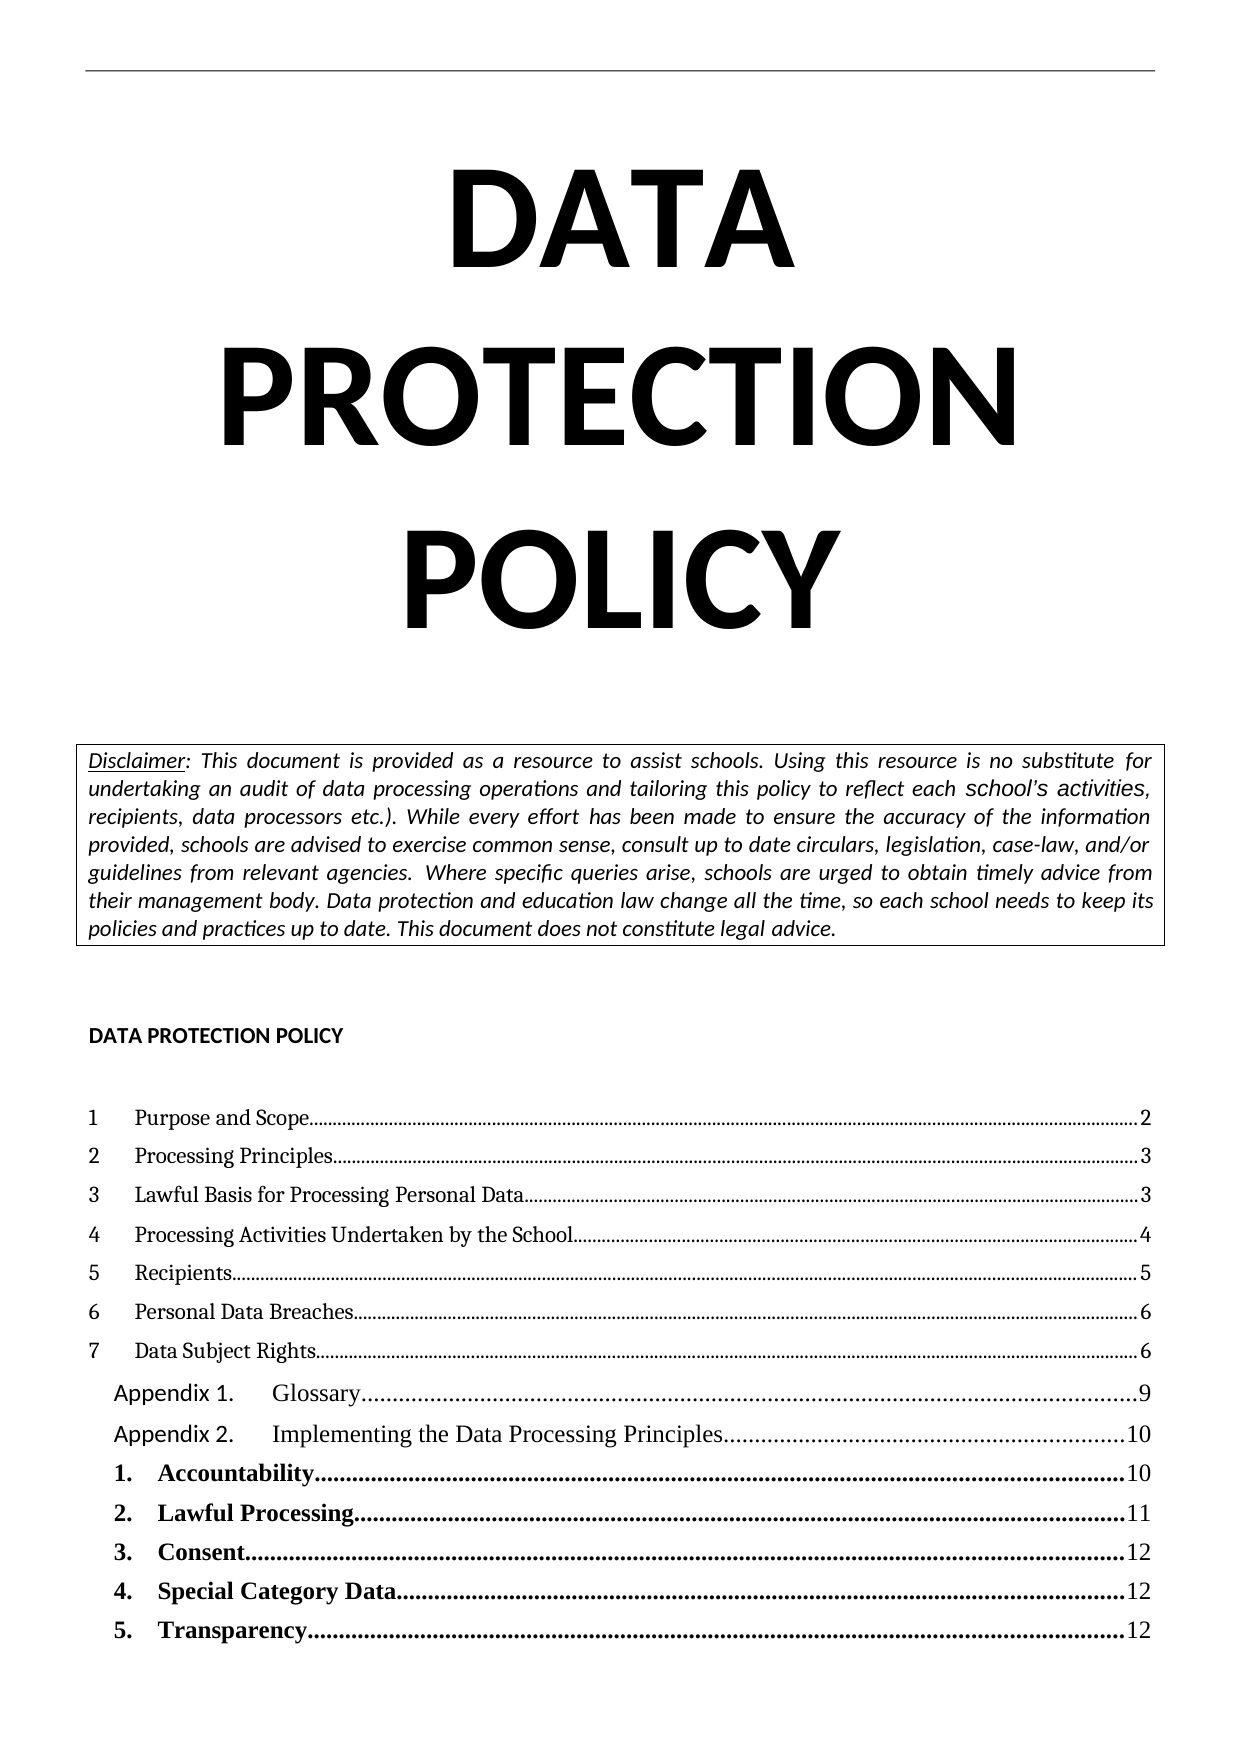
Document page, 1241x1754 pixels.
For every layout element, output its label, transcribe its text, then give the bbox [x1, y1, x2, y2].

title PROTECTION POLICY [216, 300, 1024, 666]
subtitle DATA PROTECTION POLICY [88, 1021, 1194, 1049]
title DATA [216, 136, 1024, 300]
